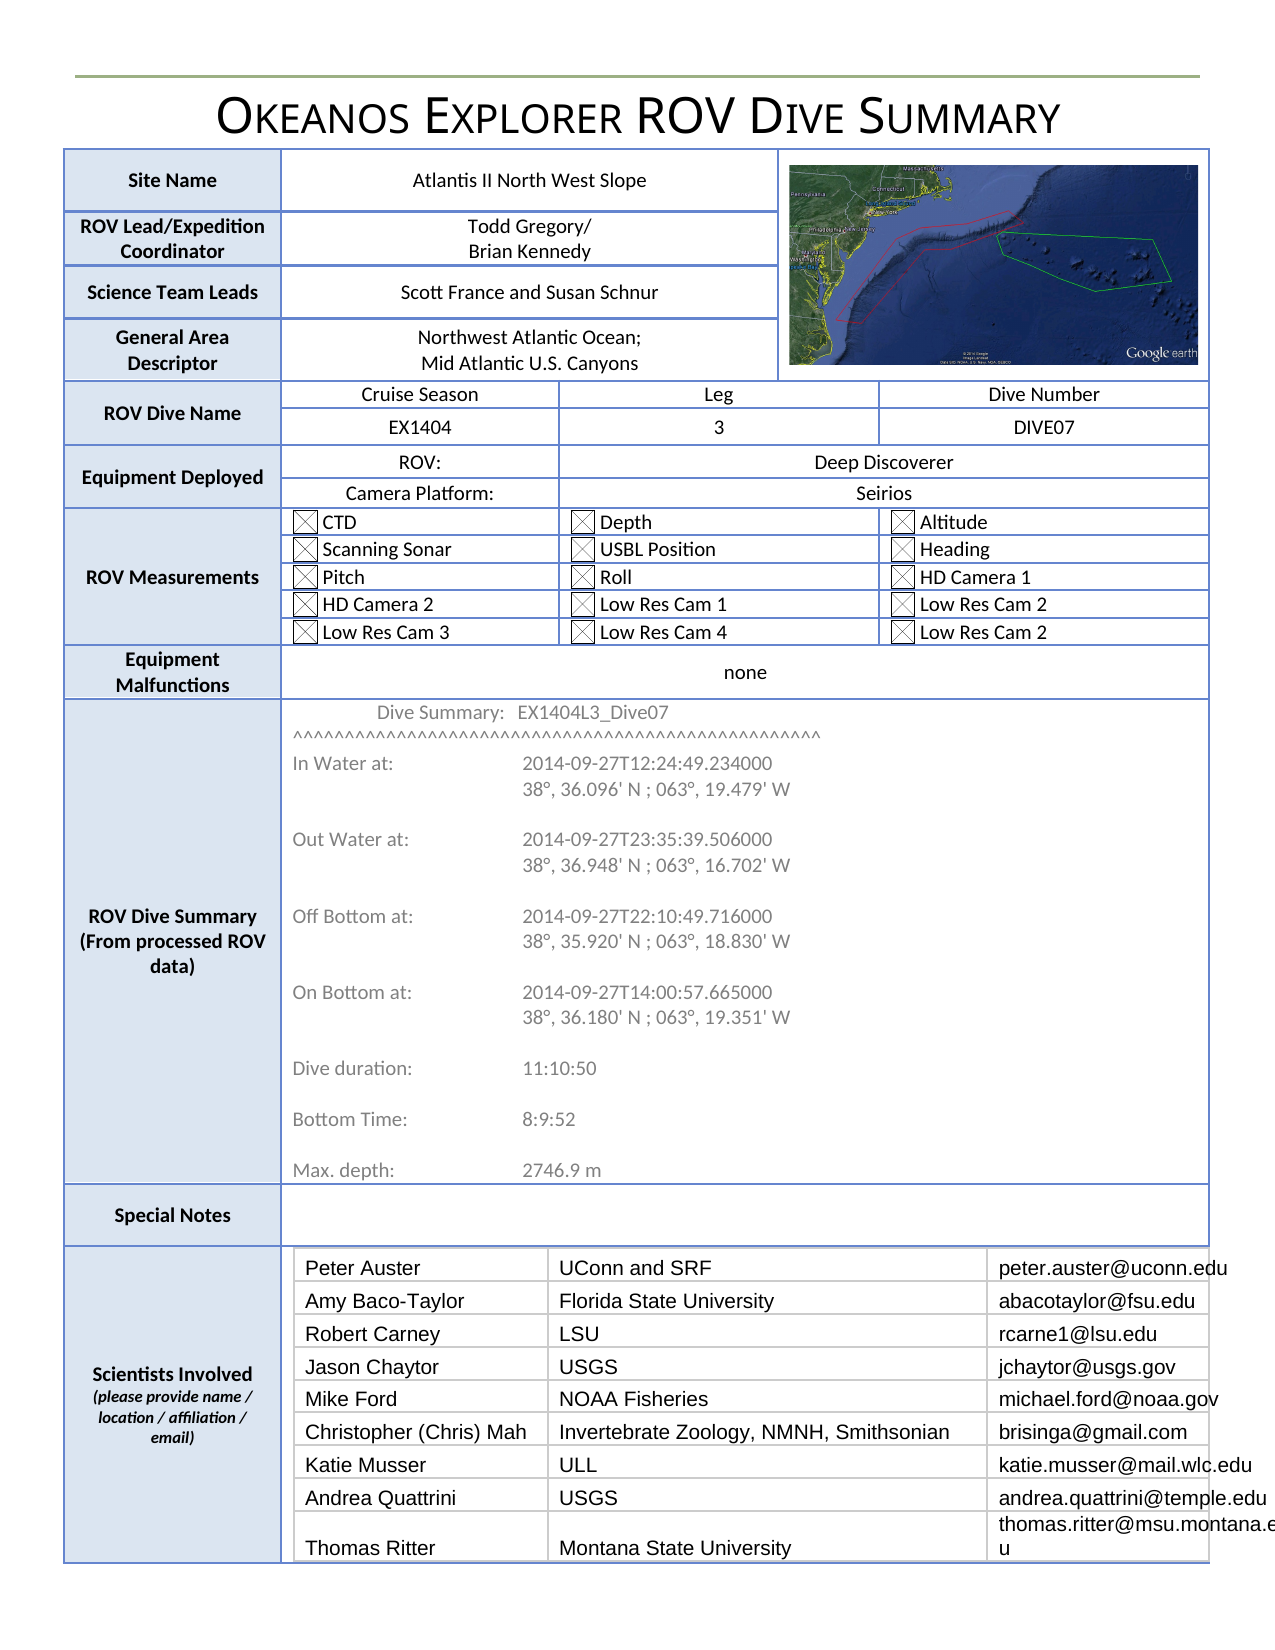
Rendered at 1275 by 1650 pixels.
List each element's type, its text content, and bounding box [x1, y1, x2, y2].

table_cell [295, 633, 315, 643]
table_cell [988, 1348, 1208, 1379]
table_cell Equipment Deployed [65, 446, 280, 507]
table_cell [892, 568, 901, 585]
table_cell Scanning Sonar [282, 536, 558, 562]
table_cell [988, 1282, 1208, 1313]
table_cell none [282, 646, 1208, 697]
table_cell General Area Descriptor [65, 320, 280, 379]
table_cell [549, 1381, 986, 1411]
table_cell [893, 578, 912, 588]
table_cell EX1404 [282, 409, 558, 444]
table_cell Seirios [560, 479, 1208, 507]
table_cell [295, 1249, 547, 1280]
table_cell ROV Dive Summary (From processed ROV data) [65, 700, 280, 1182]
table_cell [549, 1413, 986, 1444]
table_cell [549, 1282, 986, 1313]
table_cell ROV: [282, 446, 558, 477]
table_cell Low Res Cam 2 [880, 591, 1208, 617]
picture [789, 165, 1199, 365]
table_cell [549, 1446, 986, 1477]
table_cell [549, 1315, 986, 1346]
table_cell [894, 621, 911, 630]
table_cell Pitch [317, 564, 558, 589]
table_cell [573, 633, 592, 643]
table_cell Camera Platform: [282, 479, 558, 507]
table_cell Low Res Cam 2 [915, 619, 1208, 644]
table_cell Low Res Cam 4 [595, 619, 878, 644]
table_cell [988, 1446, 1208, 1477]
table_cell [295, 1282, 547, 1313]
title Okeanos Explorer ROV Dive Summary [75, 78, 1200, 148]
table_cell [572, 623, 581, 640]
table_cell [1202, 1495, 1208, 1504]
table_cell Leg [560, 382, 878, 407]
table_cell DIVE07 [880, 409, 1208, 444]
table_header Atlantis II North West Slope [282, 150, 777, 210]
table_cell [549, 1348, 986, 1379]
table_cell ROV Lead/Expedition Coordinator [65, 213, 280, 264]
table_cell [549, 1249, 986, 1280]
table_cell USBL Position [560, 536, 878, 562]
table_header Site Name [65, 150, 280, 210]
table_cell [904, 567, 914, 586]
table_cell [295, 1479, 547, 1510]
table_cell [988, 1381, 1208, 1411]
table_cell [549, 1479, 986, 1510]
table_cell [295, 1512, 547, 1560]
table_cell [65, 1247, 280, 1562]
table_cell ROV Measurements [65, 509, 280, 644]
table_cell 3 [560, 409, 878, 444]
table_header [779, 150, 1208, 379]
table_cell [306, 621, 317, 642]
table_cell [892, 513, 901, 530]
table_cell CTD [317, 509, 558, 534]
table_cell [295, 1348, 547, 1379]
table_cell [295, 1381, 547, 1411]
table_cell Low Res Cam 1 [560, 591, 878, 617]
table_cell Scott France and Susan Schnur [282, 267, 777, 317]
table_cell [295, 1315, 547, 1346]
table_cell Depth [595, 509, 878, 534]
table_cell [549, 1512, 986, 1560]
table_cell Low Res Cam 3 [317, 619, 558, 644]
table_cell [295, 1446, 547, 1477]
table_cell Equipment Malfunctions [65, 646, 280, 697]
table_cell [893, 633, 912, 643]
table_cell ROV Dive Name [65, 382, 280, 444]
table_cell Dive Summary: EX1404L3_Dive07 ^^^^^^^^^^^^^^^^^^^^^^^^^^^^^^^^^^^^^^^^^^^^^^^^^^^ In Water at: 2014-09-27T12:24:49.234000 38°, 36.096' N ; 063°, 19.479' W Out Water at: 2014-09-27T23:35:39.506000 38°, 36.948' N ; 063°, 16.702' W Off Bottom at: 2014-09-27T22:10:49.716000 38°, 35.920' N ; 063°, 18.830' W On Bottom at: 2014-09-27T14:00:57.665000 38°, 36.180' N ; 063°, 19.351' W Dive duration: 11:10:50 Bottom Time: 8:9:52 Max. depth: 2746.9 m [282, 700, 1208, 1182]
table_cell [282, 1185, 1208, 1245]
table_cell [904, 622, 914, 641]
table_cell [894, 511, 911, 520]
table_cell Cruise Season [282, 382, 558, 407]
table_cell Todd Gregory/ Brian Kennedy [282, 213, 777, 264]
table_cell HD Camera 1 [915, 564, 1208, 589]
table_cell [988, 1413, 1208, 1444]
table_cell [988, 1479, 1208, 1510]
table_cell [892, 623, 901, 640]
table_cell Deep Discoverer [560, 446, 1208, 477]
table_cell Science Team Leads [65, 267, 280, 317]
table_cell HD Camera 2 [282, 591, 558, 617]
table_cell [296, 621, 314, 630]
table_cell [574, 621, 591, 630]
table_cell [988, 1512, 1208, 1560]
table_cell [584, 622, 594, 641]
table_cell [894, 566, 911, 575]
table_cell Heading [880, 536, 1208, 562]
table_cell [282, 1247, 293, 1562]
table_cell Roll [595, 564, 878, 589]
table_cell Northwest Atlantic Ocean; Mid Atlantic U.S. Canyons [282, 320, 777, 379]
table_cell Special Notes [65, 1185, 280, 1245]
table_cell Altitude [915, 509, 1208, 534]
table_cell Dive Number [880, 382, 1208, 407]
table_cell [295, 1413, 547, 1444]
table_cell [988, 1315, 1208, 1346]
table_cell [988, 1249, 1208, 1280]
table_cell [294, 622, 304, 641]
